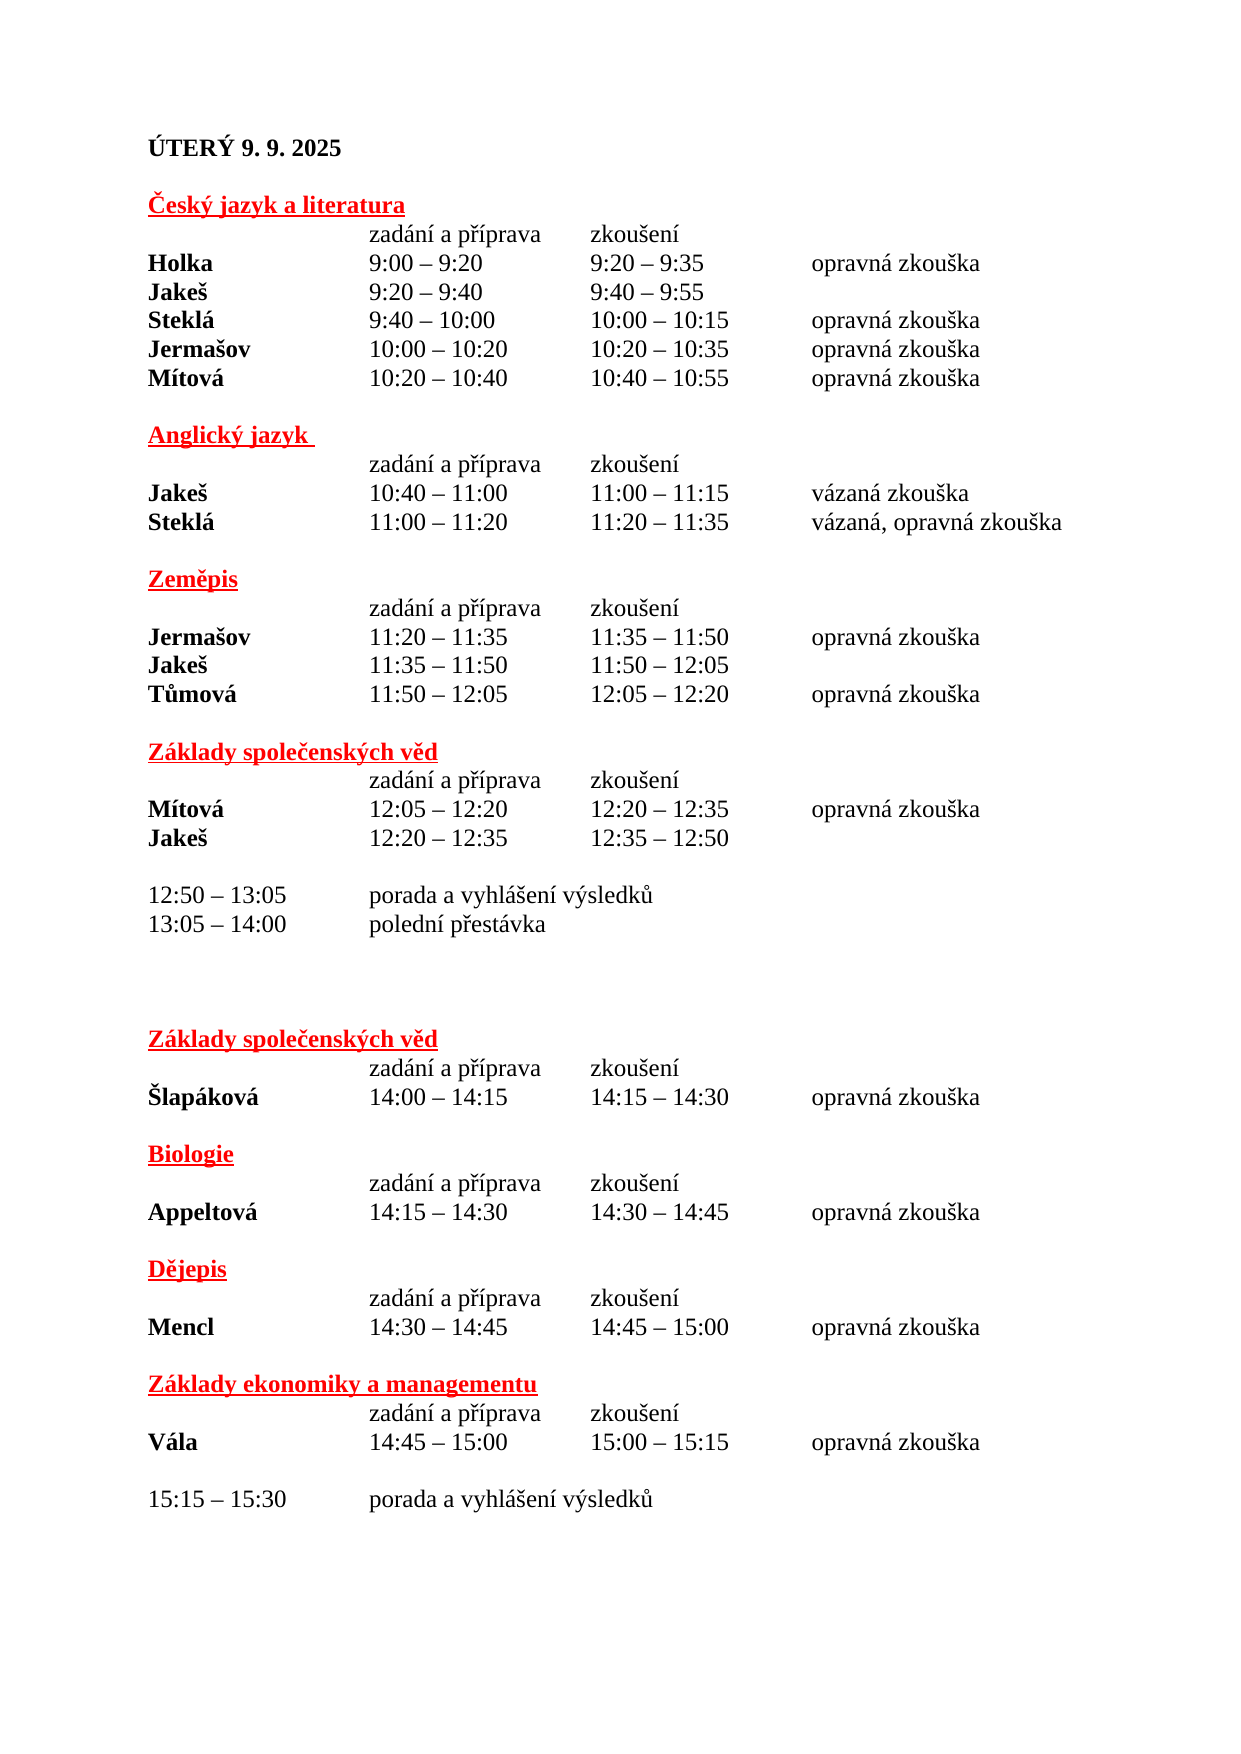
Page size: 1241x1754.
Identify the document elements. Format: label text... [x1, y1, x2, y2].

text Mítová 10:20 – 10:40 10:40 – 10:55 opravná zkouška [148, 363, 1093, 392]
text Jakeš 11:35 – 11:50 11:50 – 12:05 [148, 650, 1093, 679]
text Šlapáková 14:00 – 14:15 14:15 – 14:30 opravná zkouška [148, 1082, 1093, 1110]
text Appeltová 14:15 – 14:30 14:30 – 14:45 opravná zkouška [148, 1197, 1093, 1225]
text Český jazyk a literatura [148, 190, 1093, 219]
text Vála 14:45 – 15:00 15:00 – 15:15 opravná zkouška [148, 1427, 1093, 1455]
text Jakeš 10:40 – 11:00 11:00 – 11:15 vázaná zkouška [148, 478, 1093, 507]
text Základy společenských věd [148, 737, 1093, 765]
text ÚTERÝ 9. 9. 2025 [148, 133, 1093, 162]
text Mítová 12:05 – 12:20 12:20 – 12:35 opravná zkouška [148, 794, 1093, 823]
text Základy společenských věd [148, 1024, 1093, 1053]
text Biologie [148, 1139, 1093, 1168]
text Jakeš 9:20 – 9:40 9:40 – 9:55 [148, 277, 1093, 305]
text Steklá 11:00 – 11:20 11:20 – 11:35 vázaná, opravná zkouška [148, 507, 1093, 535]
text zadání a příprava zkoušení [148, 219, 1093, 248]
text Tůmová 11:50 – 12:05 12:05 – 12:20 opravná zkouška [148, 679, 1093, 708]
text Mencl 14:30 – 14:45 14:45 – 15:00 opravná zkouška [148, 1312, 1093, 1340]
text Anglický jazyk [148, 420, 1093, 449]
text Steklá 9:40 – 10:00 10:00 – 10:15 opravná zkouška [148, 305, 1093, 334]
text zadání a příprava zkoušení [295, 1168, 1093, 1197]
text zadání a příprava zkoušení [295, 765, 1093, 794]
text zadání a příprava zkoušení [148, 449, 1093, 478]
text zadání a příprava zkoušení [148, 593, 1093, 622]
text Základy ekonomiky a managementu [148, 1369, 1093, 1398]
text Jermašov 11:20 – 11:35 11:35 – 11:50 opravná zkouška [148, 622, 1093, 650]
text Dějepis [148, 1254, 1093, 1283]
text 15:15 – 15:30 porada a vyhlášení výsledků [148, 1484, 1093, 1513]
text zadání a příprava zkoušení [295, 1283, 1093, 1312]
text Holka 9:00 – 9:20 9:20 – 9:35 opravná zkouška [148, 248, 1093, 277]
text Jermašov 10:00 – 10:20 10:20 – 10:35 opravná zkouška [148, 334, 1093, 363]
text 12:50 – 13:05 porada a vyhlášení výsledků [148, 880, 1093, 909]
text zadání a příprava zkoušení [148, 1053, 1093, 1082]
text Zeměpis [148, 564, 1093, 593]
text 13:05 – 14:00 polední přestávka [148, 909, 1093, 938]
text zadání a příprava zkoušení [295, 1398, 1093, 1427]
text Jakeš 12:20 – 12:35 12:35 – 12:50 [148, 823, 1093, 852]
